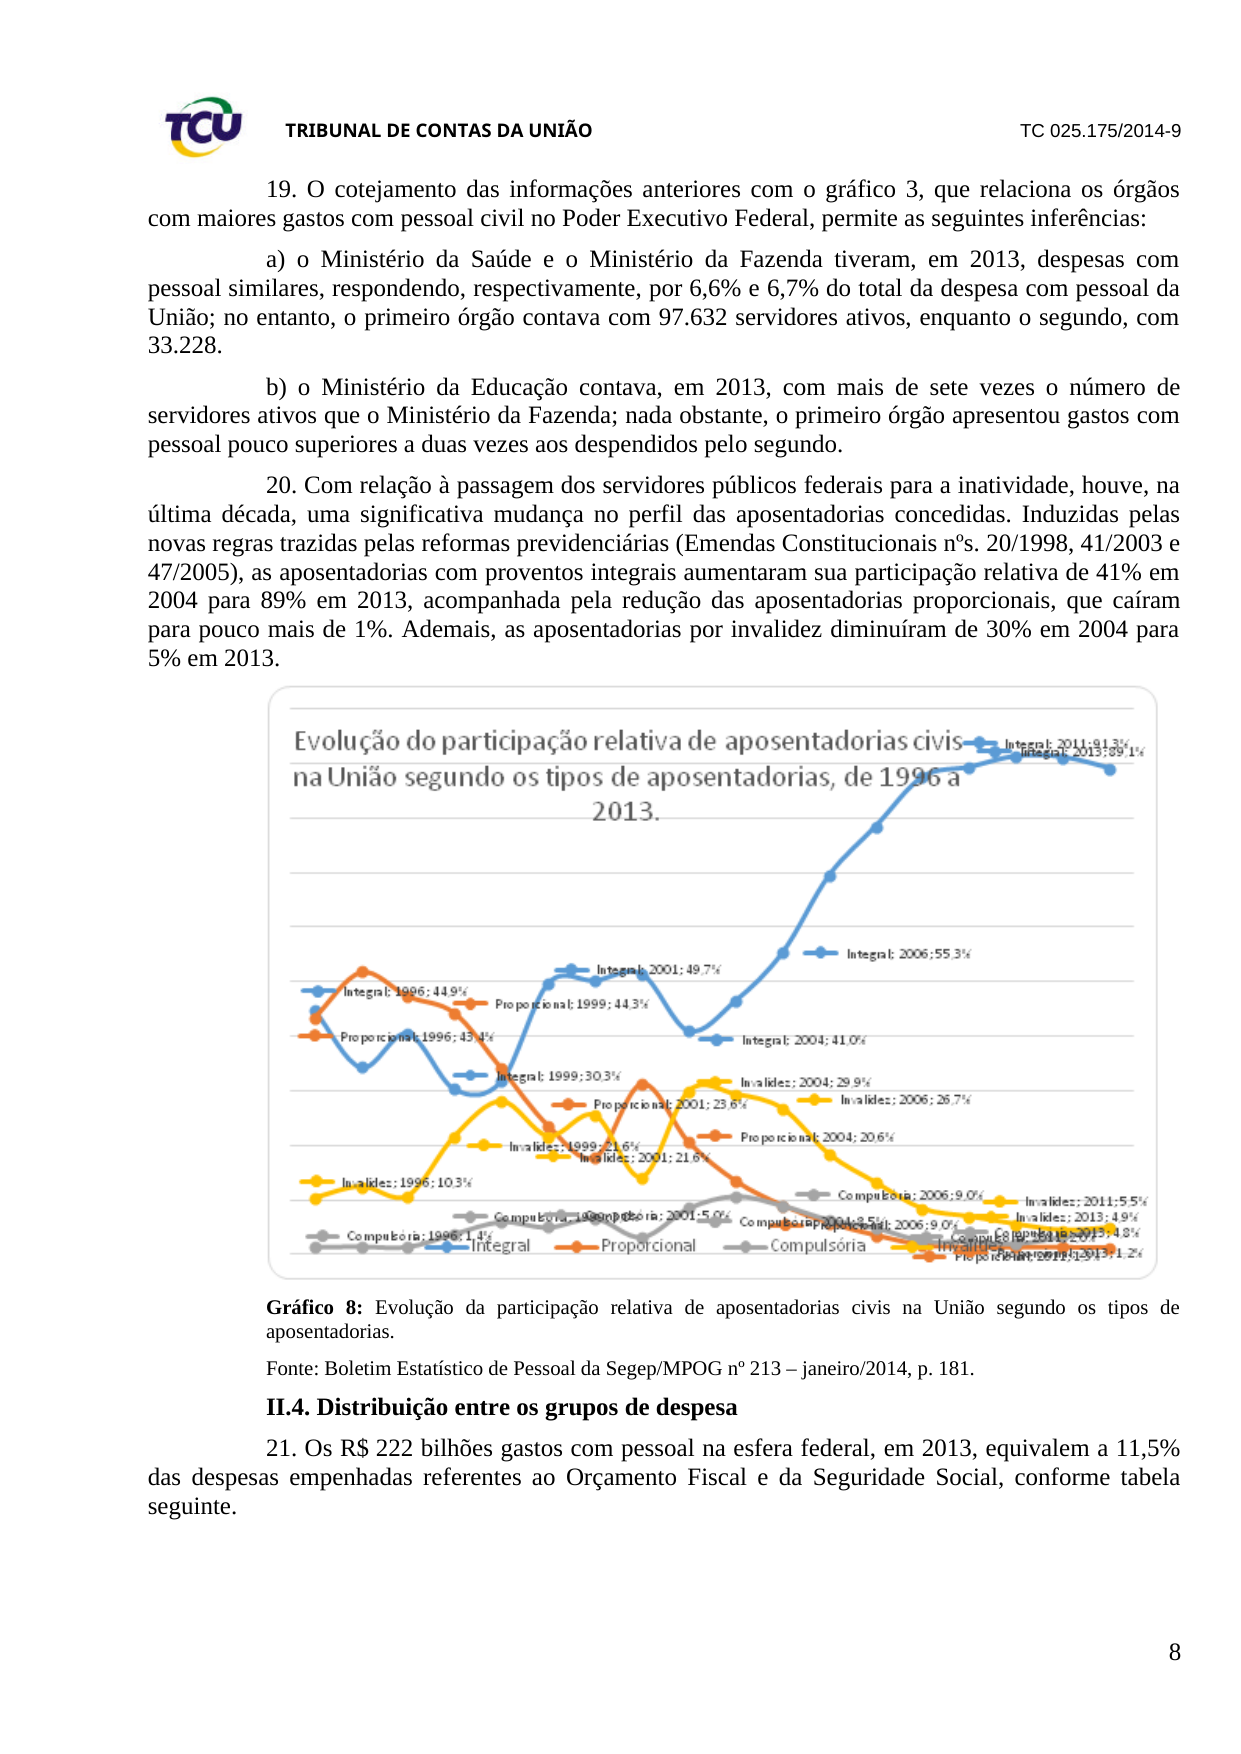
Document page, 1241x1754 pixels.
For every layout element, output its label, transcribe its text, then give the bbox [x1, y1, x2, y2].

text II.4. Distribuição entre os grupos de despesa [148, 1392, 1181, 1421]
picture [265, 684, 1161, 1283]
text a) o Ministério da Saúde e o Ministério da Fazenda tiveram, em 2013, despesas com pessoal similares, respondendo, respectivamente, por 6,6% e 6,7% do total da despesa com pessoal da União; no entanto, o primeiro órgão contava com 97.632 servidores ativos, enquanto o segundo, com 33.228. [148, 244, 1181, 359]
text b) o Ministério da Educação contava, em 2013, com mais de sete vezes o número de servidores ativos que o Ministério da Fazenda; nada obstante, o primeiro órgão apresentou gastos com pessoal pouco superiores a duas vezes aos despendidos pelo segundo. [148, 372, 1181, 458]
text 20. Com relação à passagem dos servidores públicos federais para a inatividade, houve, na última década, uma significativa mudança no perfil das aposentadorias concedidas. Induzidas pelas novas regras trazidas pelas reformas previdenciárias (Emendas Constitucionais nºs. 20/1998, 41/2003 e 47/2005), as aposentadorias com proventos integrais aumentaram sua participação relativa de 41% em 2004 para 89% em 2013, acompanhada pela redução das aposentadorias proporcionais, que caíram para pouco mais de 1%. Ademais, as aposentadorias por invalidez diminuíram de 30% em 2004 para 5% em 2013. [148, 470, 1181, 672]
text 21. Os R$ 222 bilhões gastos com pessoal na esfera federal, em 2013, equivalem a 11,5% das despesas empenhadas referentes ao Orçamento Fiscal e da Seguridade Social, conforme tabela seguinte. [148, 1433, 1181, 1520]
text 19. O cotejamento das informações anteriores com o gráfico 3, que relaciona os órgãos com maiores gastos com pessoal civil no Poder Executivo Federal, permite as seguintes inferências: [148, 174, 1181, 232]
text Gráfico 8: Evolução da participação relativa de aposentadorias civis na União segundo os tipos de aposentadorias. [266, 1295, 1181, 1343]
text Fonte: Boletim Estatístico de Pessoal da Segep/MPOG nº 213 – janeiro/2014, p. 181. [266, 1356, 1181, 1380]
